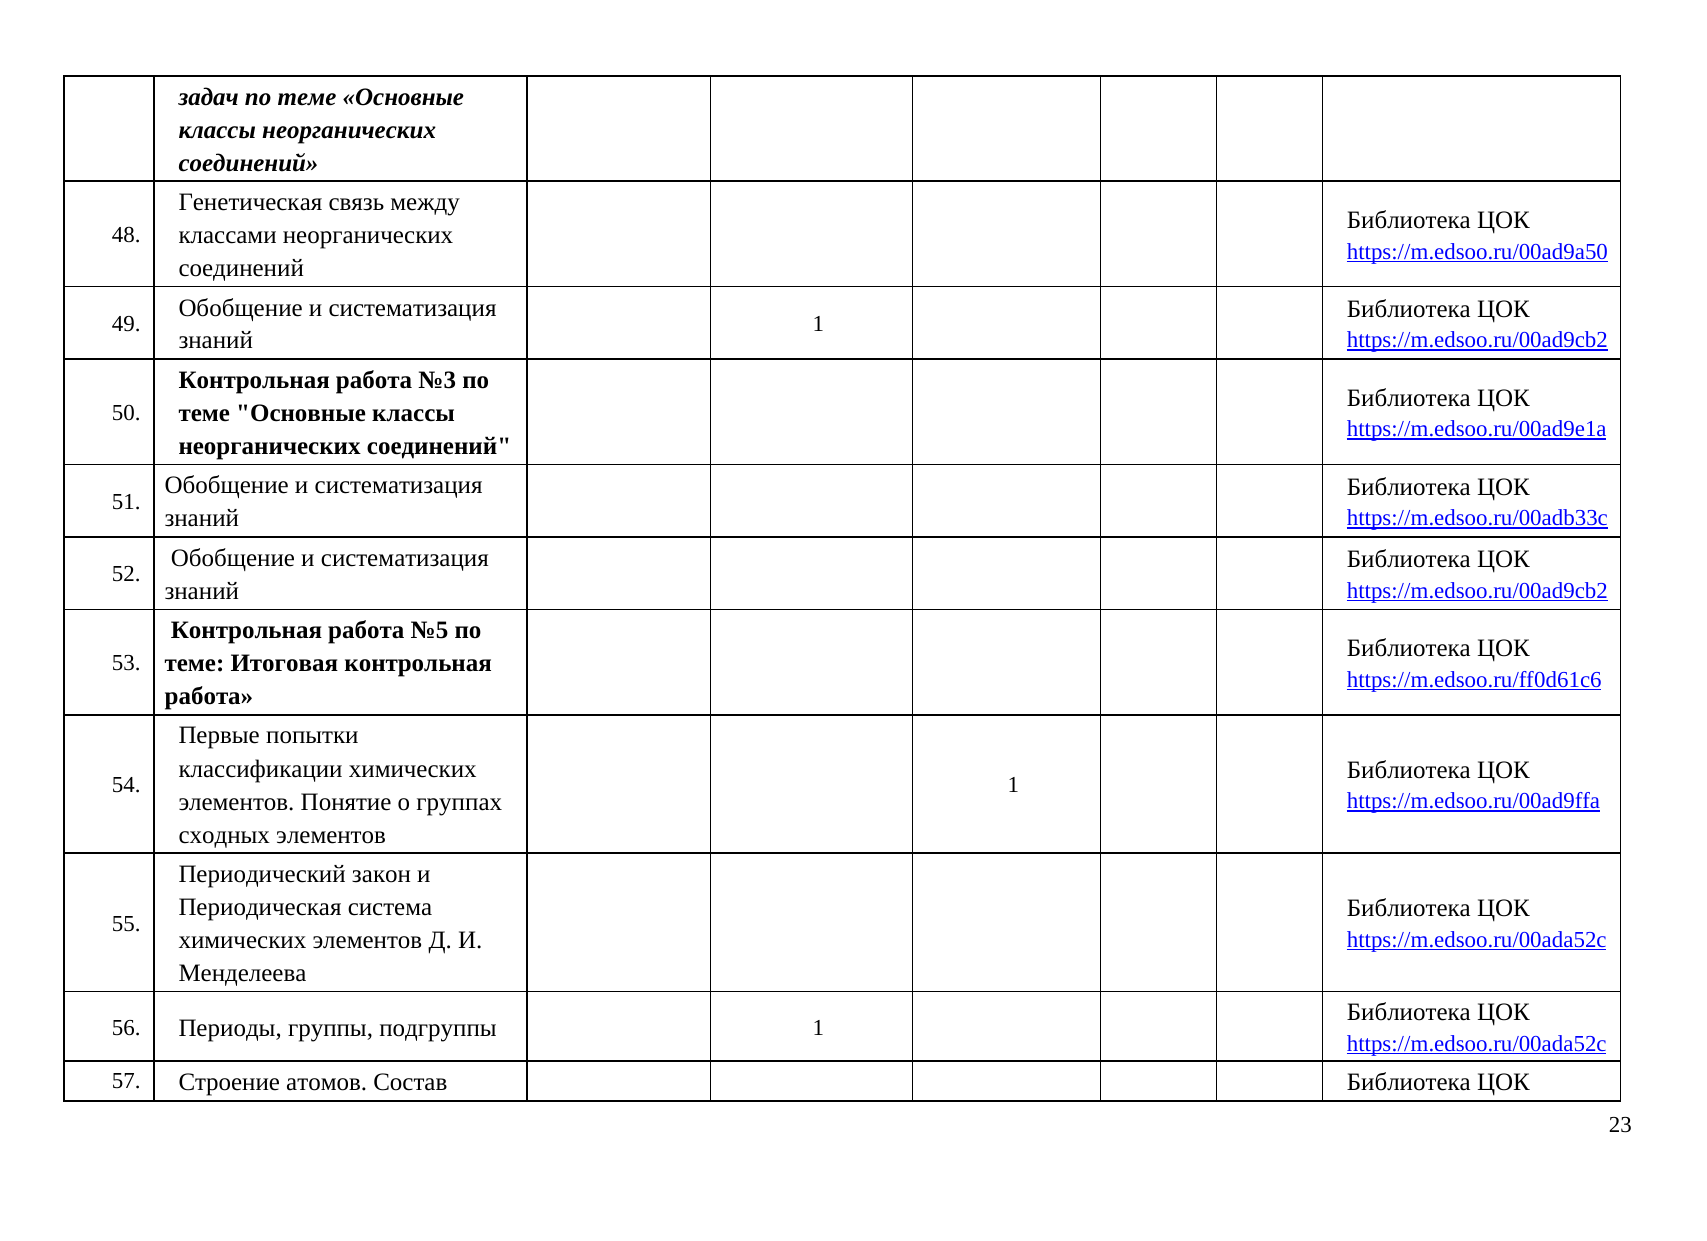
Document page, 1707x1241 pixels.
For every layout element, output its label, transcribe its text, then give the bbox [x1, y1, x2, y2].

table_cell [65, 854, 153, 991]
table_cell [913, 77, 1100, 180]
table_cell [711, 854, 912, 991]
table_cell Библиотека ЦОК https://m.edsoo.ru/00ad9cb2 [1323, 538, 1620, 608]
table_cell [711, 538, 912, 608]
table_cell Периодический закон и Периодическая система химических элементов Д. И. Менделеева [155, 854, 526, 991]
table_cell [528, 182, 710, 286]
table_cell [528, 287, 710, 358]
table_cell [913, 287, 1100, 358]
table_cell [711, 182, 912, 286]
table_cell [913, 538, 1100, 608]
table_cell [65, 182, 153, 286]
table_cell [1101, 1062, 1216, 1100]
table_cell [528, 1062, 710, 1100]
table_cell [65, 538, 153, 608]
table_cell [1217, 465, 1322, 536]
table_cell Библиотека ЦОК https://m.edsoo.ru/00adb33c [1323, 465, 1620, 536]
table_cell [1101, 77, 1216, 180]
table_cell [1217, 360, 1322, 464]
table_cell [1101, 538, 1216, 608]
table_cell [1101, 854, 1216, 991]
table_cell [913, 1062, 1100, 1100]
table_cell Библиотека ЦОК https://m.edsoo.ru/00ad9cb2 [1323, 287, 1620, 358]
table_cell Периоды, группы, подгруппы [155, 992, 526, 1060]
table_cell Генетическая связь между классами неорганических соединений [155, 182, 526, 286]
table_cell [1217, 1062, 1322, 1100]
table_cell [65, 610, 153, 714]
table_cell [528, 77, 710, 180]
table_cell [528, 538, 710, 608]
table_cell [1217, 287, 1322, 358]
table_cell [528, 610, 710, 714]
table_cell [711, 716, 912, 852]
table_cell [528, 465, 710, 536]
table_cell Библиотека ЦОК https://m.edsoo.ru/00ada52c [1323, 992, 1620, 1060]
table_cell [528, 360, 710, 464]
table_cell Библиотека ЦОК https://m.edsoo.ru/00ad9ffa [1323, 716, 1620, 852]
table_cell [1101, 610, 1216, 714]
table_cell 1 [711, 287, 912, 358]
table_cell Библиотека ЦОК https://m.edsoo.ru/00ad9a50 [1323, 182, 1620, 286]
table_cell [65, 716, 153, 852]
table_cell [65, 992, 153, 1060]
table_cell [528, 854, 710, 991]
table_cell Контрольная работа №3 по теме "Основные классы неорганических соединений" [155, 360, 526, 464]
table_cell [711, 465, 912, 536]
table_cell [711, 610, 912, 714]
table_cell [1217, 610, 1322, 714]
table_cell [913, 610, 1100, 714]
table_cell Обобщение и систематизация знаний [155, 538, 526, 608]
table_cell [1217, 182, 1322, 286]
table_cell [1101, 287, 1216, 358]
table_cell [1101, 360, 1216, 464]
table_cell [913, 854, 1100, 991]
table_cell [913, 992, 1100, 1060]
table_cell [1217, 538, 1322, 608]
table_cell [1323, 1062, 1620, 1100]
table_cell [528, 992, 710, 1060]
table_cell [1323, 77, 1620, 180]
table_cell [65, 465, 153, 536]
table_cell [1217, 716, 1322, 852]
table_cell [711, 1062, 912, 1100]
table_cell [65, 77, 153, 180]
table_cell Библиотека ЦОК https://m.edsoo.ru/00ad9e1a [1323, 360, 1620, 464]
table_cell [1217, 992, 1322, 1060]
table_cell Библиотека ЦОК https://m.edsoo.ru/00ada52c [1323, 854, 1620, 991]
table_cell Обобщение и систематизация знаний [155, 465, 526, 536]
table_cell [711, 360, 912, 464]
table_cell 1 [711, 992, 912, 1060]
table_cell 1 [913, 716, 1100, 852]
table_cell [155, 1062, 526, 1100]
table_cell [155, 77, 526, 180]
table_cell Обобщение и систематизация знаний [155, 287, 526, 358]
table_cell [913, 360, 1100, 464]
table_cell [528, 716, 710, 852]
table_cell Контрольная работа №5 по теме: Итоговая контрольная работа» [155, 610, 526, 714]
table_cell [1217, 77, 1322, 180]
table_cell [65, 360, 153, 464]
table_cell [1101, 465, 1216, 536]
table_cell [1101, 716, 1216, 852]
table_cell [913, 182, 1100, 286]
table_cell [1101, 992, 1216, 1060]
table_cell [65, 287, 153, 358]
table_cell [711, 77, 912, 180]
table_cell [1101, 182, 1216, 286]
table_cell [913, 465, 1100, 536]
table_cell [1217, 854, 1322, 991]
table_cell Первые попытки классификации химических элементов. Понятие о группах сходных элементов [155, 716, 526, 852]
table_cell Библиотека ЦОК https://m.edsoo.ru/ff0d61c6 [1323, 610, 1620, 714]
table_cell [65, 1062, 153, 1100]
